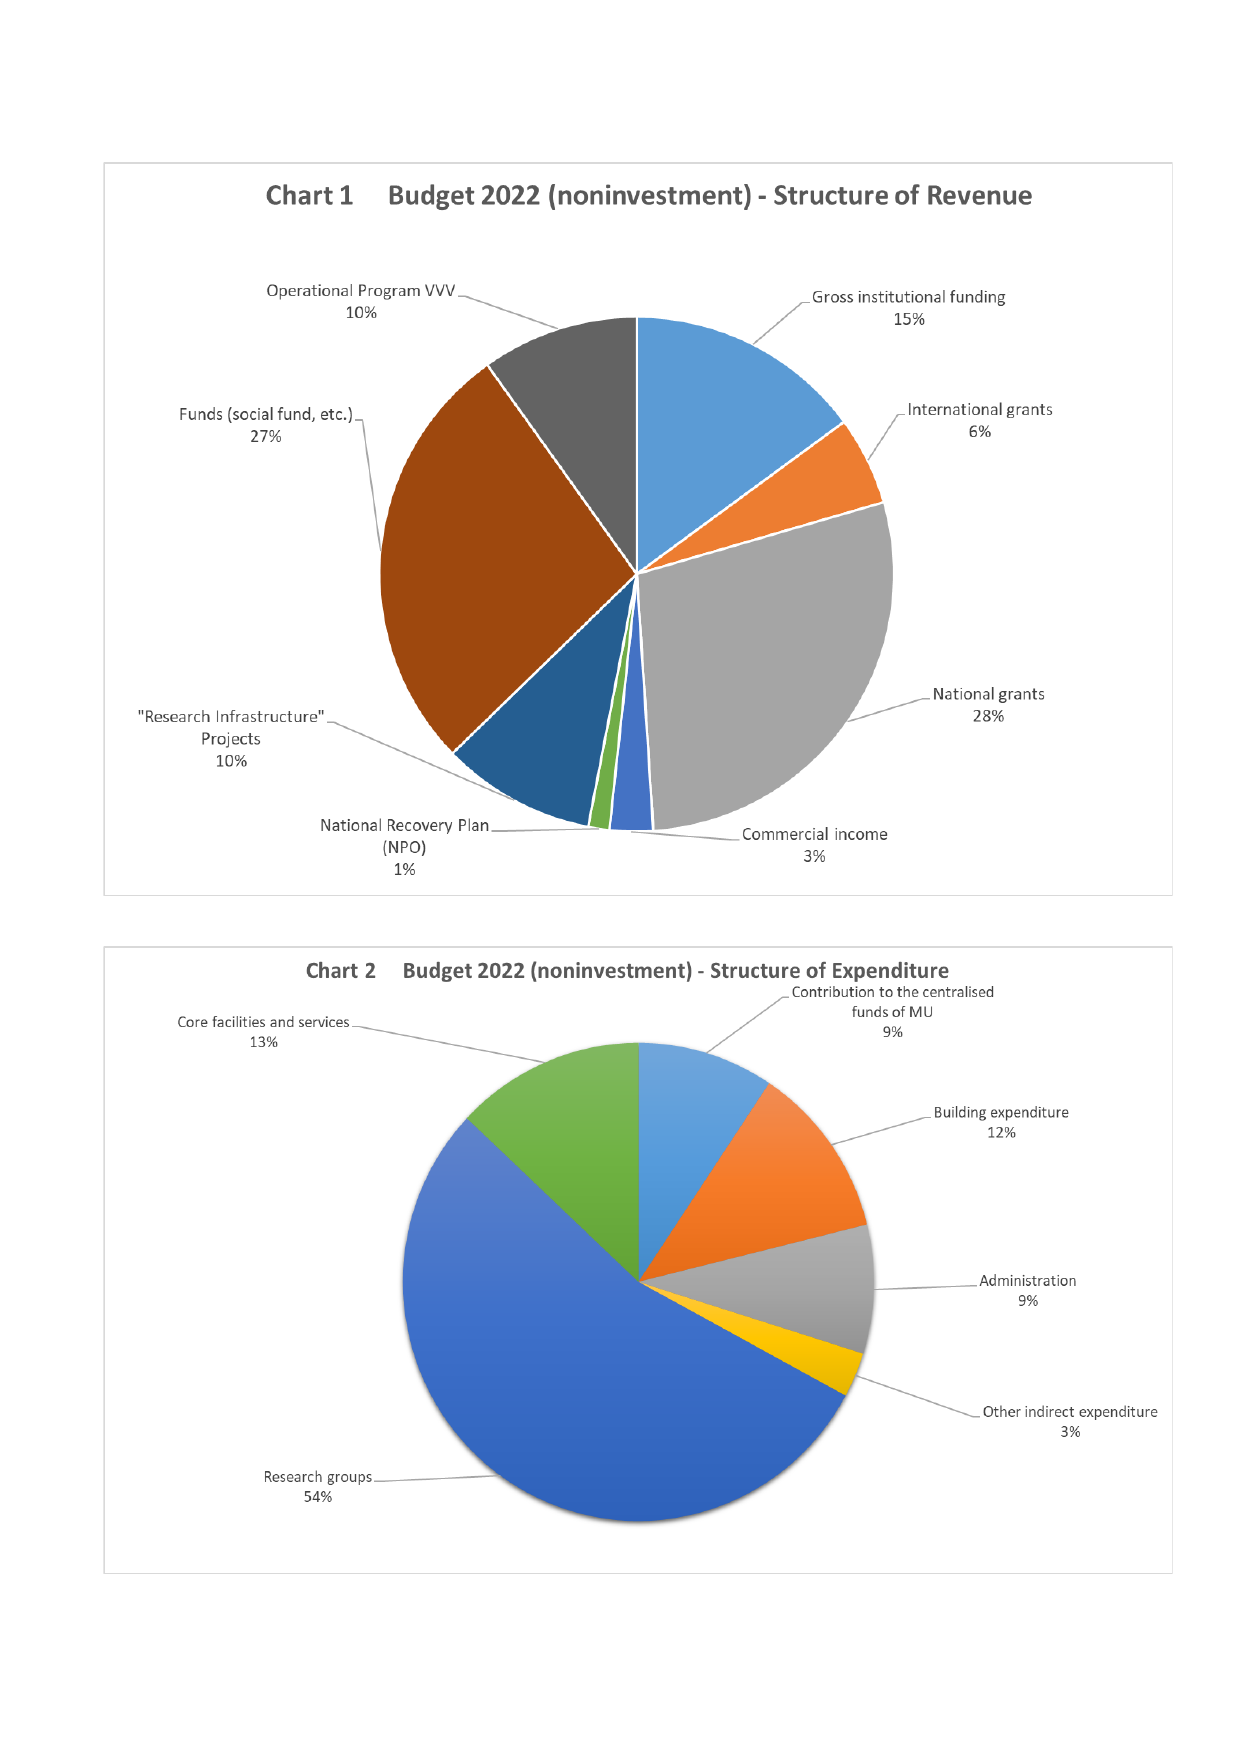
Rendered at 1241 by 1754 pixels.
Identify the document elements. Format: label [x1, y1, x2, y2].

picture [103, 162, 1173, 896]
picture [103, 946, 1173, 1574]
